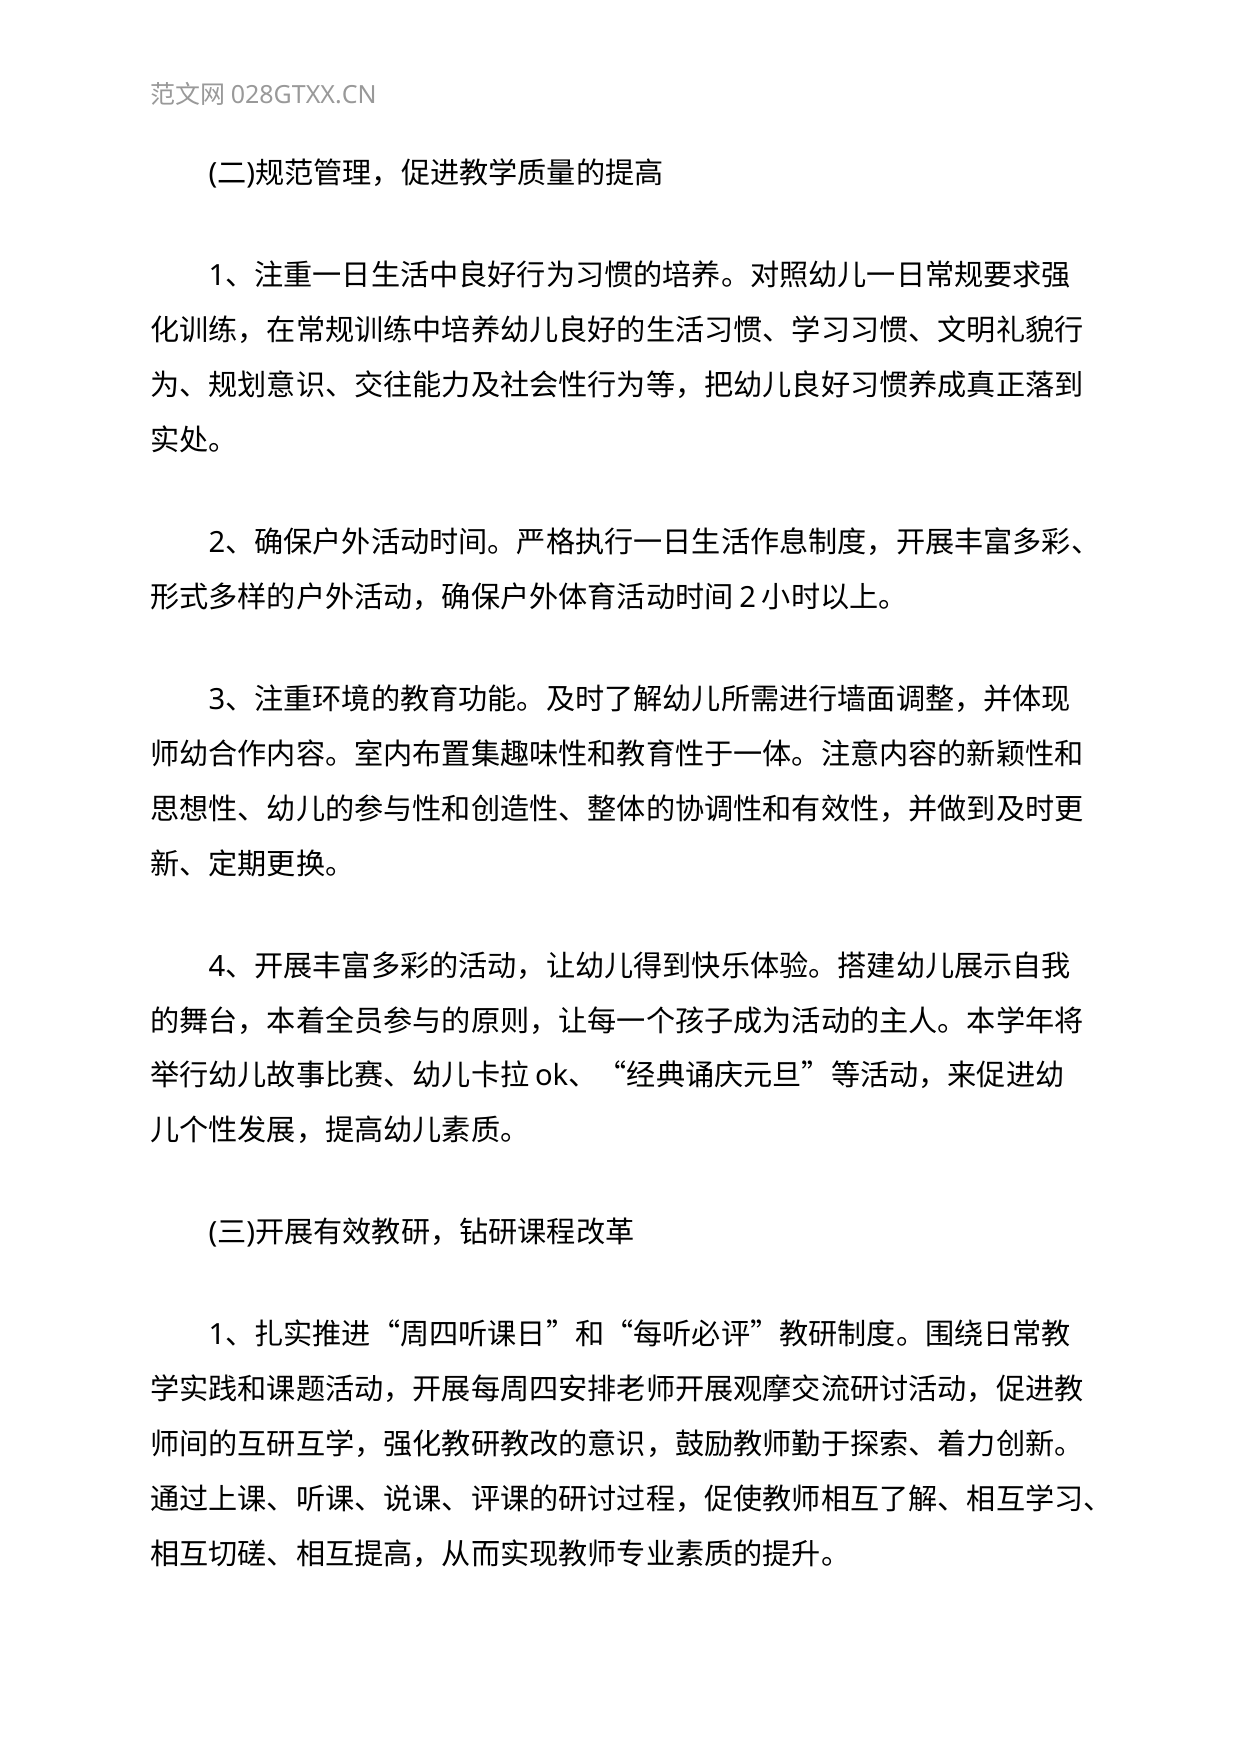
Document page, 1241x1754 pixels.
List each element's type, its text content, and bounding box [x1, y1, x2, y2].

text 3、注重环境的教育功能。及时了解幼儿所需进行墙面调整，并体现师幼合作内容。室内布置集趣味性和教育性于一体。注意内容的新颖性和思想性、幼儿的参与性和创造性、整体的协调性和有效性，并做到及时更新、定期更换。 [150, 676, 1090, 883]
text (三)开展有效教研，钻研课程改革 [150, 1209, 1090, 1251]
text 1、扎实推进“周四听课日”和“每听必评”教研制度。围绕日常教学实践和课题活动，开展每周四安排老师开展观摩交流研讨活动，促进教师间的互研互学，强化教研教改的意识，鼓励教师勤于探索、着力创新。通过上课、听课、说课、评课的研讨过程，促使教师相互了解、相互学习、相互切磋、相互提高，从而实现教师专业素质的提升。 [150, 1311, 1090, 1573]
text (二)规范管理，促进教学质量的提高 [150, 150, 1090, 192]
text 2、确保户外活动时间。严格执行一日生活作息制度，开展丰富多彩、形式多样的户外活动，确保户外体育活动时间2小时以上。 [150, 518, 1090, 616]
text 1、注重一日生活中良好行为习惯的培养。对照幼儿一日常规要求强化训练，在常规训练中培养幼儿良好的生活习惯、学习习惯、文明礼貌行为、规划意识、交往能力及社会性行为等，把幼儿良好习惯养成真正落到实处。 [150, 252, 1090, 459]
text 4、开展丰富多彩的活动，让幼儿得到快乐体验。搭建幼儿展示自我的舞台，本着全员参与的原则，让每一个孩子成为活动的主人。本学年将举行幼儿故事比赛、幼儿卡拉ok、“经典诵庆元旦”等活动，来促进幼儿个性发展，提高幼儿素质。 [150, 942, 1090, 1149]
